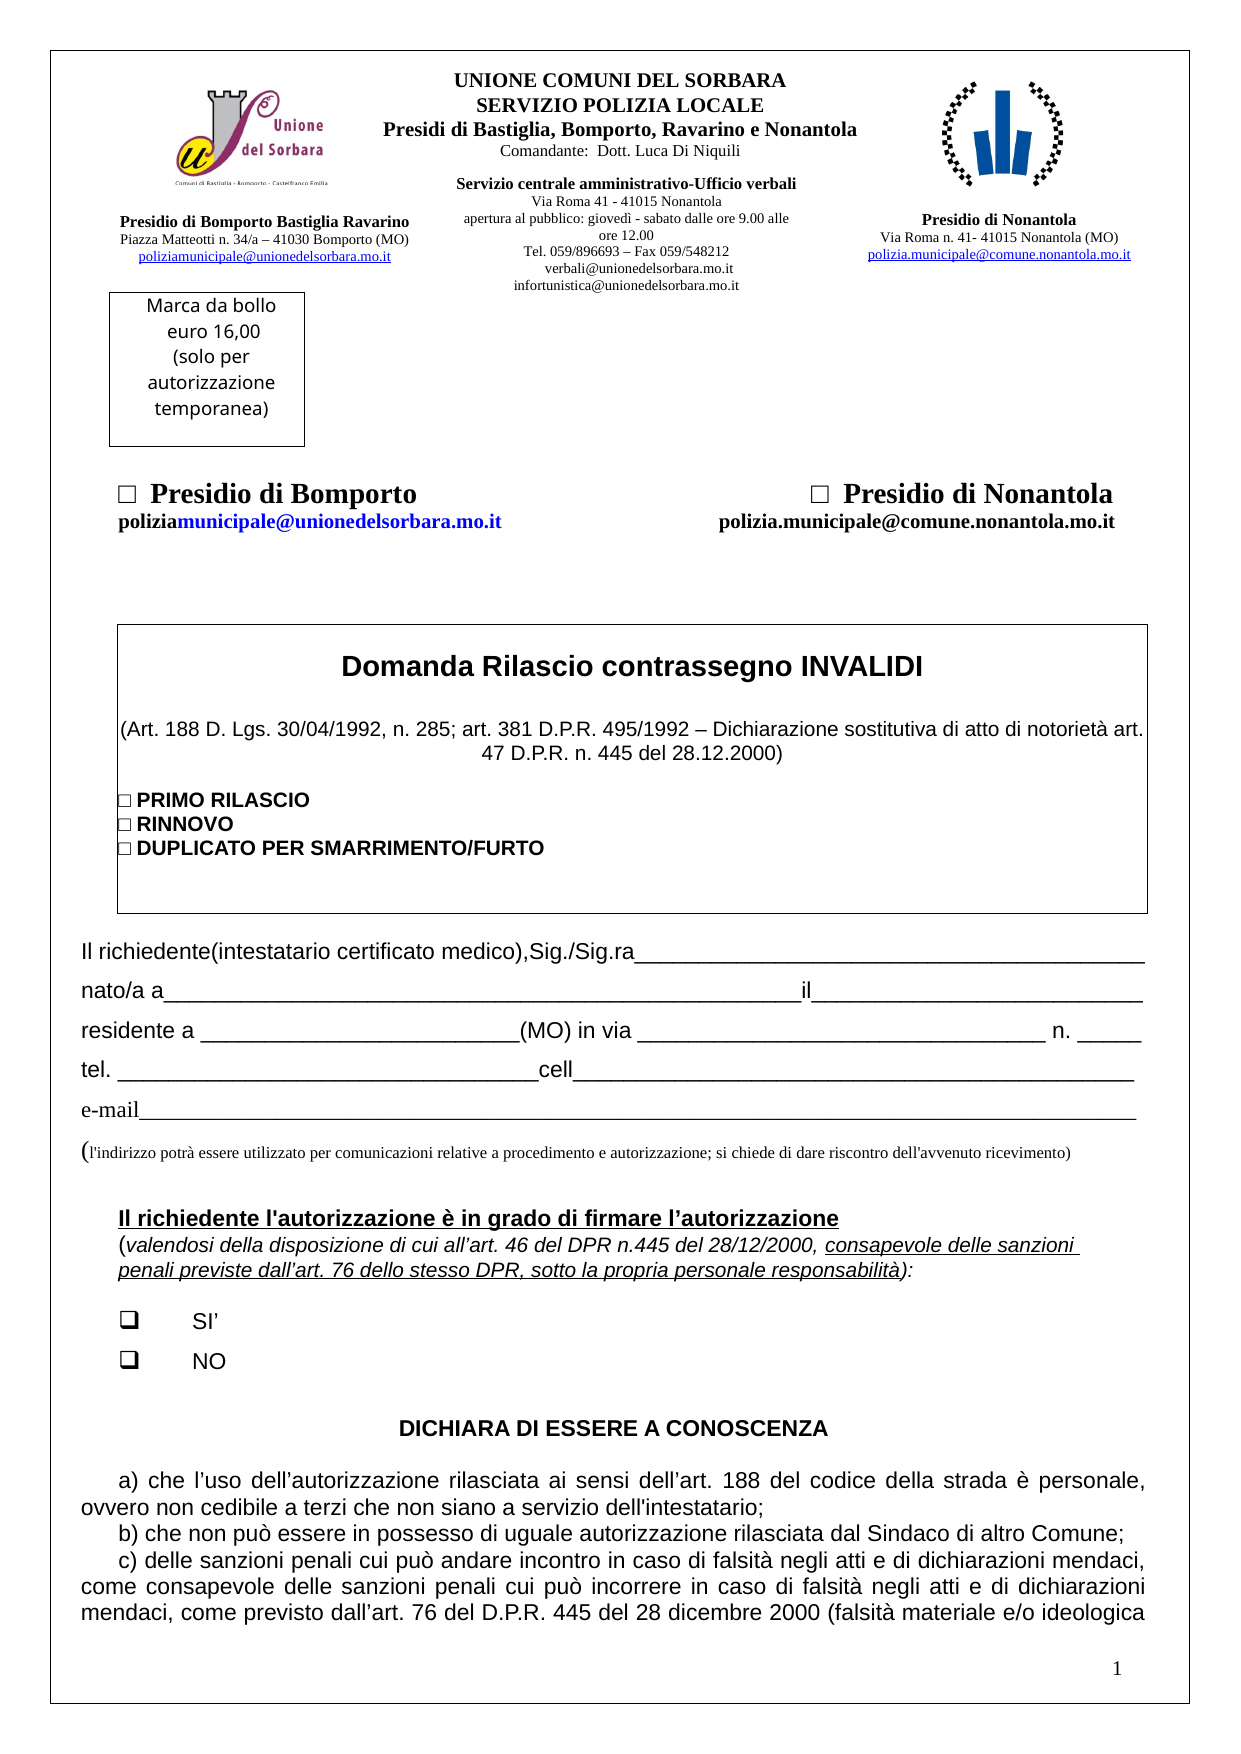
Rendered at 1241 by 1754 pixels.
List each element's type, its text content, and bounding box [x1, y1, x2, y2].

text DICHIARA DI ESSERE A CONOSCENZA [81, 1415, 1147, 1441]
text □ Presidio di Bomporto □ Presidio di Nonantola [118, 476, 1122, 509]
text a) che l’uso dell’autorizzazione rilasciata ai sensi dell’art. 188 del codice della strada è personale, ovvero non cedibile a terzi che non siano a servizio dell'intestatario; [81, 1467, 1147, 1520]
text tel. _________________________________cell____________________________________________ [81, 1056, 1146, 1083]
text Il richiedente(intestatario certificato medico),Sig./Sig.ra________________________________________ [81, 938, 1146, 964]
text (Art. 188 D. Lgs. 30/04/1992, n. 285; art. 381 D.P.R. 495/1992 – Dichiarazione sostitutiva di atto di notorietà art. 47 D.P.R. n. 445 del 28.12.2000) [118, 715, 1147, 764]
text e-mail_______________________________________________________________________________________ [81, 1096, 1146, 1122]
text residente a _________________________(MO) in via ________________________________ n. _____ [81, 1017, 1146, 1043]
text poliziamunicipale@unionedelsorbara.mo.it polizia.municipale@comune.nonantola.mo.it [118, 509, 1122, 533]
text □ DUPLICATO PER SMARRIMENTO/FURTO [118, 835, 1147, 860]
picture [941, 78, 1064, 189]
text b) che non può essere in possesso di uguale autorizzazione rilasciata dal Sindaco di altro Comune; [81, 1520, 1147, 1547]
text Il richiedente l'autorizzazione è in grado di firmare l’autorizzazione [118, 1205, 1122, 1231]
text □ RINNOVO [118, 811, 1147, 835]
list SI’ [118, 1308, 1122, 1335]
table_header Marca da bollo euro 16,00 (solo per autorizzazione temporanea) [110, 293, 304, 446]
list NO [118, 1348, 1122, 1375]
text □ PRIMO RILASCIO [118, 787, 1147, 811]
text Domanda Rilascio contrassegno INVALIDI [118, 648, 1147, 683]
text (valendosi della disposizione di cui all’art. 46 del DPR n.445 del 28/12/2000, consapevole delle sanzioni penali previste dall’art. 76 dello stesso DPR, sotto la propria personale responsabilità): [118, 1231, 1122, 1281]
text nato/a a__________________________________________________il__________________________ [81, 977, 1146, 1004]
picture [165, 85, 337, 185]
text (l'indirizzo potrà essere utilizzato per comunicazioni relative a procedimento e autorizzazione; si chiede di dare riscontro dell'avvenuto ricevimento) [81, 1135, 1146, 1164]
